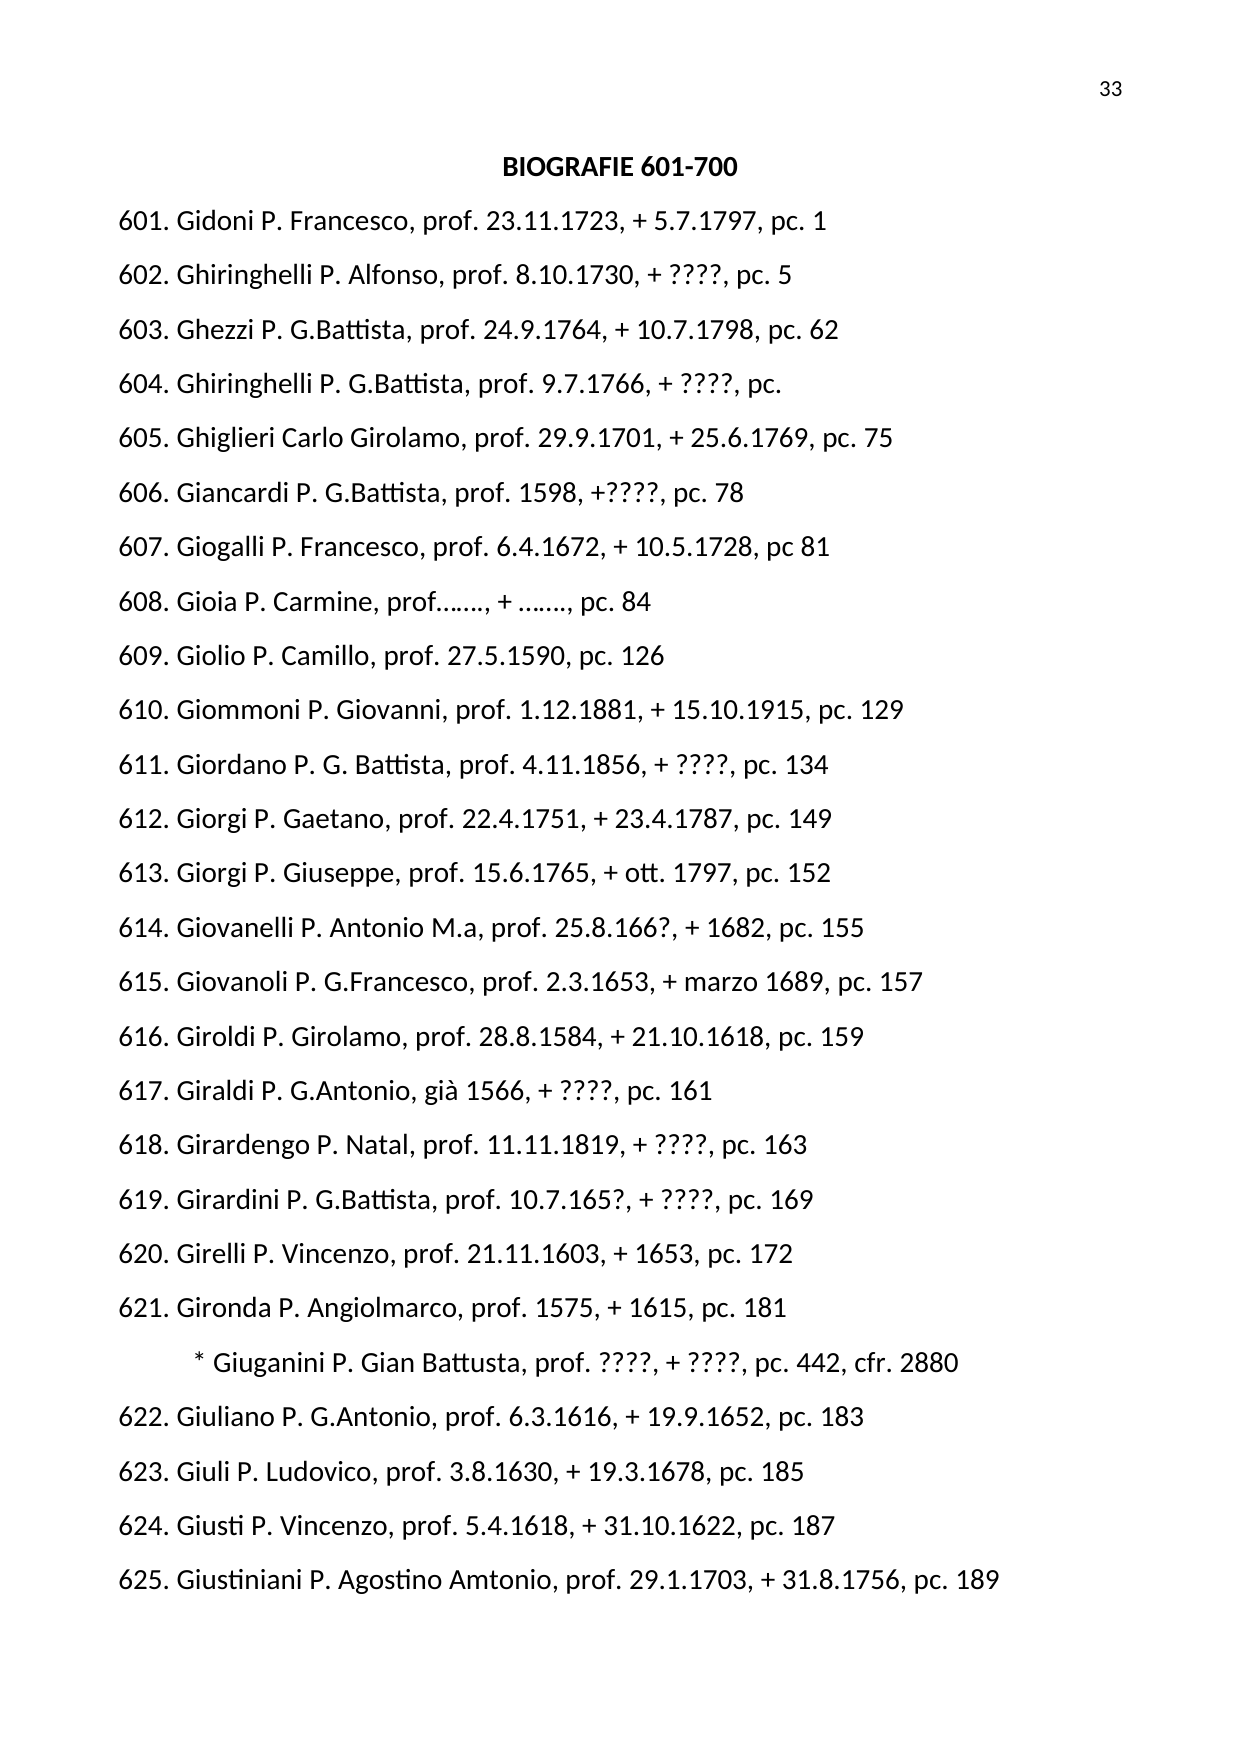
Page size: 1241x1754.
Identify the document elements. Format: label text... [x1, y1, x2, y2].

text 614. Giovanelli P. Antonio M.a, prof. 25.8.166?, + 1682, pc. 155 [118, 909, 1122, 944]
text 615. Giovanoli P. G.Francesco, prof. 2.3.1653, + marzo 1689, pc. 157 [118, 963, 1122, 999]
text 620. Girelli P. Vincenzo, prof. 21.11.1603, + 1653, pc. 172 [118, 1235, 1122, 1271]
text * Giuganini P. Gian Battusta, prof. ????, + ????, pc. 442, cfr. 2880 [118, 1344, 1122, 1379]
text 622. Giuliano P. G.Antonio, prof. 6.3.1616, + 19.9.1652, pc. 183 [118, 1398, 1122, 1434]
text BIOGRAFIE 601-700 [118, 148, 1122, 183]
text 625. Giustiniani P. Agostino Amtonio, prof. 29.1.1703, + 31.8.1756, pc. 189 [118, 1561, 1122, 1597]
text 610. Giommoni P. Giovanni, prof. 1.12.1881, + 15.10.1915, pc. 129 [118, 691, 1122, 727]
text 618. Girardengo P. Natal, prof. 11.11.1819, + ????, pc. 163 [118, 1126, 1122, 1162]
text 623. Giuli P. Ludovico, prof. 3.8.1630, + 19.3.1678, pc. 185 [118, 1453, 1122, 1488]
text 613. Giorgi P. Giuseppe, prof. 15.6.1765, + ott. 1797, pc. 152 [118, 854, 1122, 890]
text 606. Giancardi P. G.Battista, prof. 1598, +????, pc. 78 [118, 474, 1122, 509]
text 609. Giolio P. Camillo, prof. 27.5.1590, pc. 126 [118, 637, 1122, 673]
text 605. Ghiglieri Carlo Girolamo, prof. 29.9.1701, + 25.6.1769, pc. 75 [118, 419, 1122, 455]
text 601. Gidoni P. Francesco, prof. 23.11.1723, + 5.7.1797, pc. 1 [118, 202, 1122, 238]
text 604. Ghiringhelli P. G.Battista, prof. 9.7.1766, + ????, pc. [118, 365, 1122, 401]
text 611. Giordano P. G. Battista, prof. 4.11.1856, + ????, pc. 134 [118, 746, 1122, 781]
text 624. Giusti P. Vincenzo, prof. 5.4.1618, + 31.10.1622, pc. 187 [118, 1507, 1122, 1543]
text 608. Gioia P. Carmine, prof……., + ……., pc. 84 [118, 583, 1122, 618]
text 616. Giroldi P. Girolamo, prof. 28.8.1584, + 21.10.1618, pc. 159 [118, 1018, 1122, 1053]
text 603. Ghezzi P. G.Battista, prof. 24.9.1764, + 10.7.1798, pc. 62 [118, 311, 1122, 346]
text 602. Ghiringhelli P. Alfonso, prof. 8.10.1730, + ????, pc. 5 [118, 256, 1122, 292]
text 621. Gironda P. Angiolmarco, prof. 1575, + 1615, pc. 181 [118, 1289, 1122, 1325]
text 607. Giogalli P. Francesco, prof. 6.4.1672, + 10.5.1728, pc 81 [118, 528, 1122, 564]
text 617. Giraldi P. G.Antonio, già 1566, + ????, pc. 161 [118, 1072, 1122, 1108]
text 619. Girardini P. G.Battista, prof. 10.7.165?, + ????, pc. 169 [118, 1181, 1122, 1216]
text 612. Giorgi P. Gaetano, prof. 22.4.1751, + 23.4.1787, pc. 149 [118, 800, 1122, 836]
